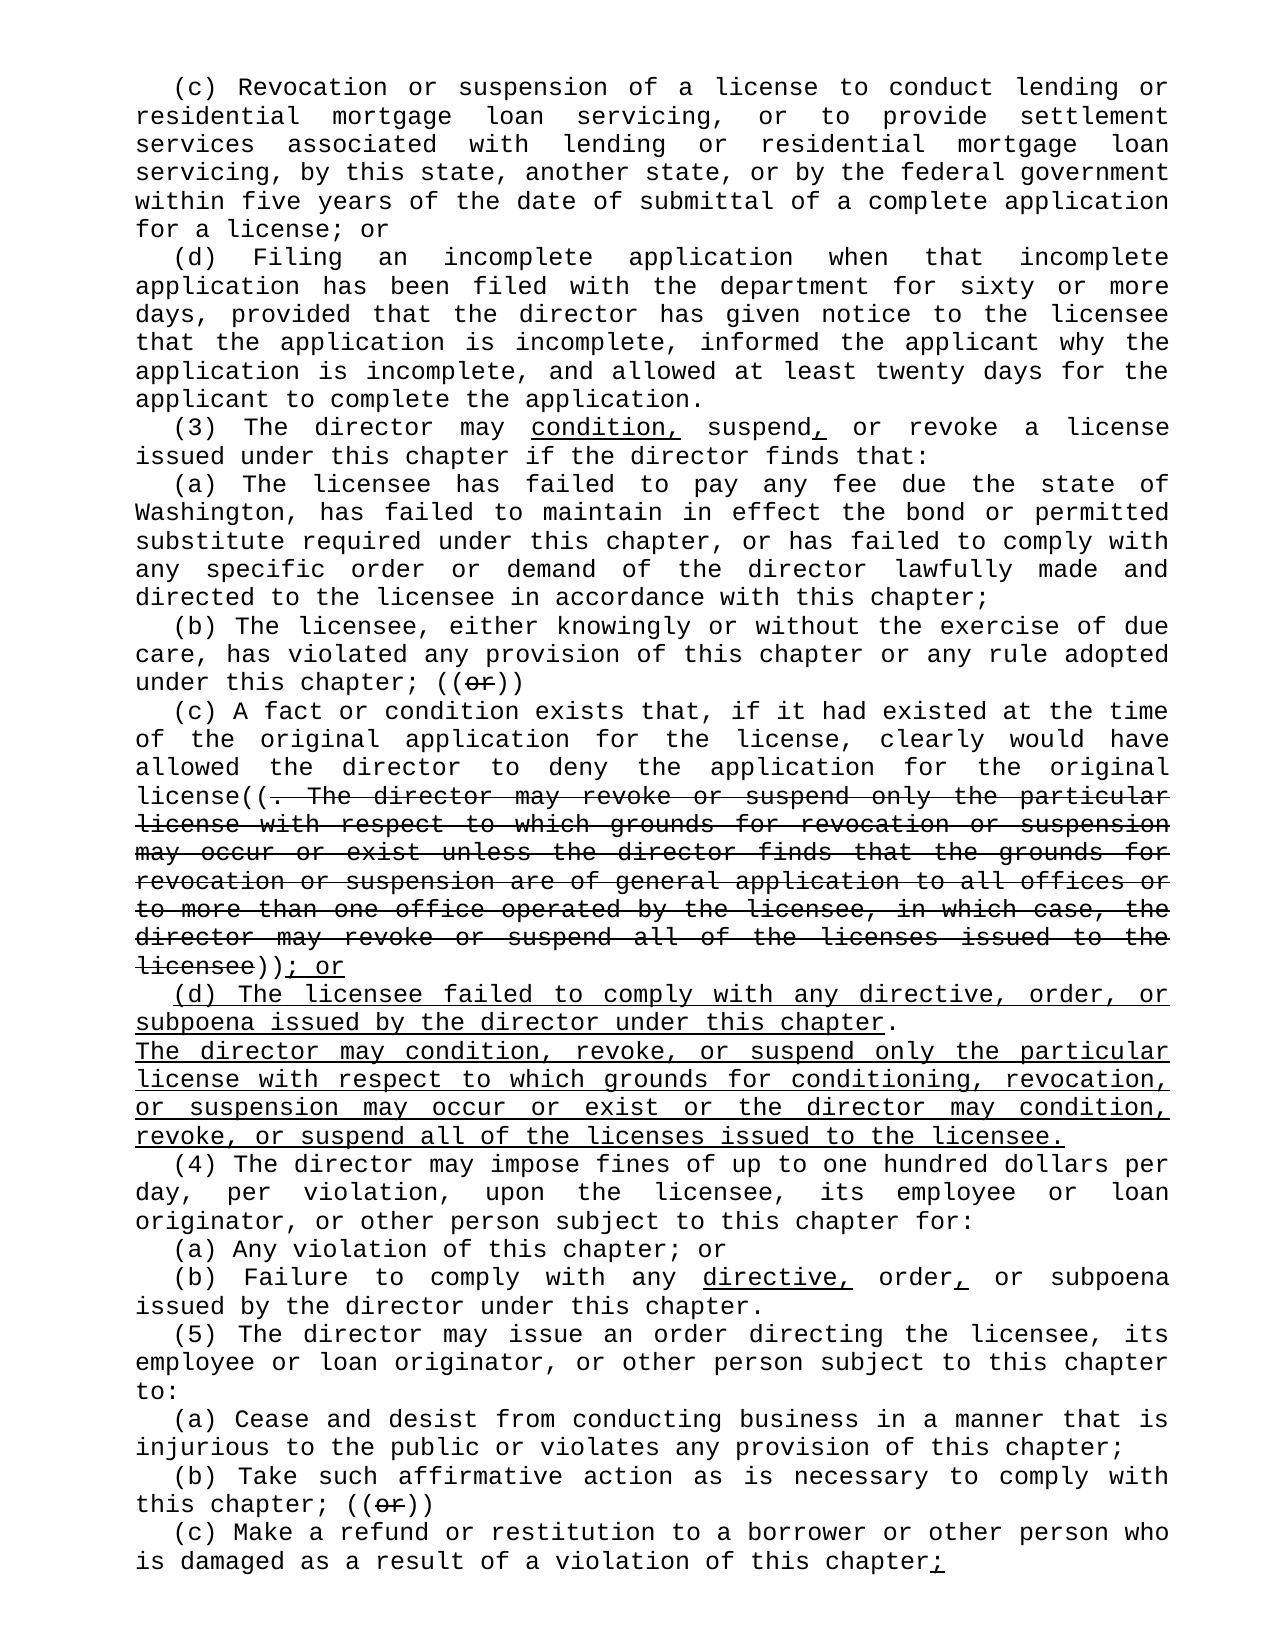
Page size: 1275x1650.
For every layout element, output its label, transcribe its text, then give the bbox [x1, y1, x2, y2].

text (b) Take such affirmative action as is necessary to comply with this chapter; ((or)) [135, 1463, 1170, 1520]
text (a) Any violation of this chapter; or [135, 1237, 1170, 1265]
text (d) The licensee failed to comply with any directive, order, or subpoena issued by the director under this chapter. [135, 982, 1170, 1038]
text (a) Cease and desist from conducting business in a manner that is injurious to the public or violates any provision of this chapter; [135, 1407, 1170, 1463]
text (4) The director may impose fines of up to one hundred dollars per day, per violation, upon the licensee, its employee or loan originator, or other person subject to this chapter for: [135, 1152, 1170, 1237]
text The director may condition, revoke, or suspend only the particular license with respect to which grounds for conditioning, revocation, or suspension may occur or exist or the director may condition, revoke, or suspend all of the licenses issued to the licensee. [135, 1038, 1170, 1061]
text (c) Make a refund or restitution to a borrower or other person who is damaged as a result of a violation of this chapter; [135, 1520, 1170, 1577]
text The director may condition, revoke, or suspend only the particular license with respect to which grounds for conditioning, revocation, or suspension may occur or exist or the director may condition, revoke, or suspend all of the licenses issued to the licensee. [135, 1091, 1170, 1118]
text (a) The licensee has failed to pay any fee due the state of Washington, has failed to maintain in effect the bond or permitted substitute required under this chapter, or has failed to comply with any specific order or demand of the director lawfully made and directed to the licensee in accordance with this chapter; [135, 472, 1170, 613]
text (5) The director may issue an order directing the licensee, its employee or loan originator, or other person subject to this chapter to: [135, 1322, 1170, 1407]
text (d) Filing an incomplete application when that incomplete application has been filed with the department for sixty or more days, provided that the director has given notice to the licensee that the application is incomplete, informed the applicant why the application is incomplete, and allowed at least twenty days for the applicant to complete the application. [135, 245, 1170, 415]
text (b) Failure to comply with any directive, order, or subpoena issued by the director under this chapter. [135, 1265, 1170, 1322]
text (c) A fact or condition exists that, if it had existed at the time of the original application for the license, clearly would have allowed the director to deny the application for the original license((. The director may revoke or suspend only the particular license with respect to which grounds for revocation or suspension may occur or exist unless the director finds that the grounds for revocation or suspension are of general application to all offices or to more than one office operated by the licensee, in which case, the director may revoke or suspend all of the licenses issued to the licensee)); or [135, 698, 1170, 825]
text The director may condition, revoke, or suspend only the particular license with respect to which grounds for conditioning, revocation, or suspension may occur or exist or the director may condition, revoke, or suspend all of the licenses issued to the licensee. [135, 1063, 1170, 1090]
text (3) The director may condition, suspend, or revoke a license issued under this chapter if the director finds that: [135, 415, 1170, 472]
text (c) Revocation or suspension of a license to conduct lending or residential mortgage loan servicing, or to provide settlement services associated with lending or residential mortgage loan servicing, by this state, another state, or by the federal government within five years of the date of submittal of a complete application for a license; or [135, 75, 1170, 245]
text (c) A fact or condition exists that, if it had existed at the time of the original application for the license, clearly would have allowed the director to deny the application for the original license((. The director may revoke or suspend only the particular license with respect to which grounds for revocation or suspension may occur or exist unless the director finds that the grounds for revocation or suspension are of general application to all offices or to more than one office operated by the licensee, in which case, the director may revoke or suspend all of the licenses issued to the licensee)); or [135, 940, 1170, 982]
text The director may condition, revoke, or suspend only the particular license with respect to which grounds for conditioning, revocation, or suspension may occur or exist or the director may condition, revoke, or suspend all of the licenses issued to the licensee. [135, 1120, 1170, 1152]
text (b) The licensee, either knowingly or without the exercise of due care, has violated any provision of this chapter or any rule adopted under this chapter; ((or)) [135, 613, 1170, 698]
